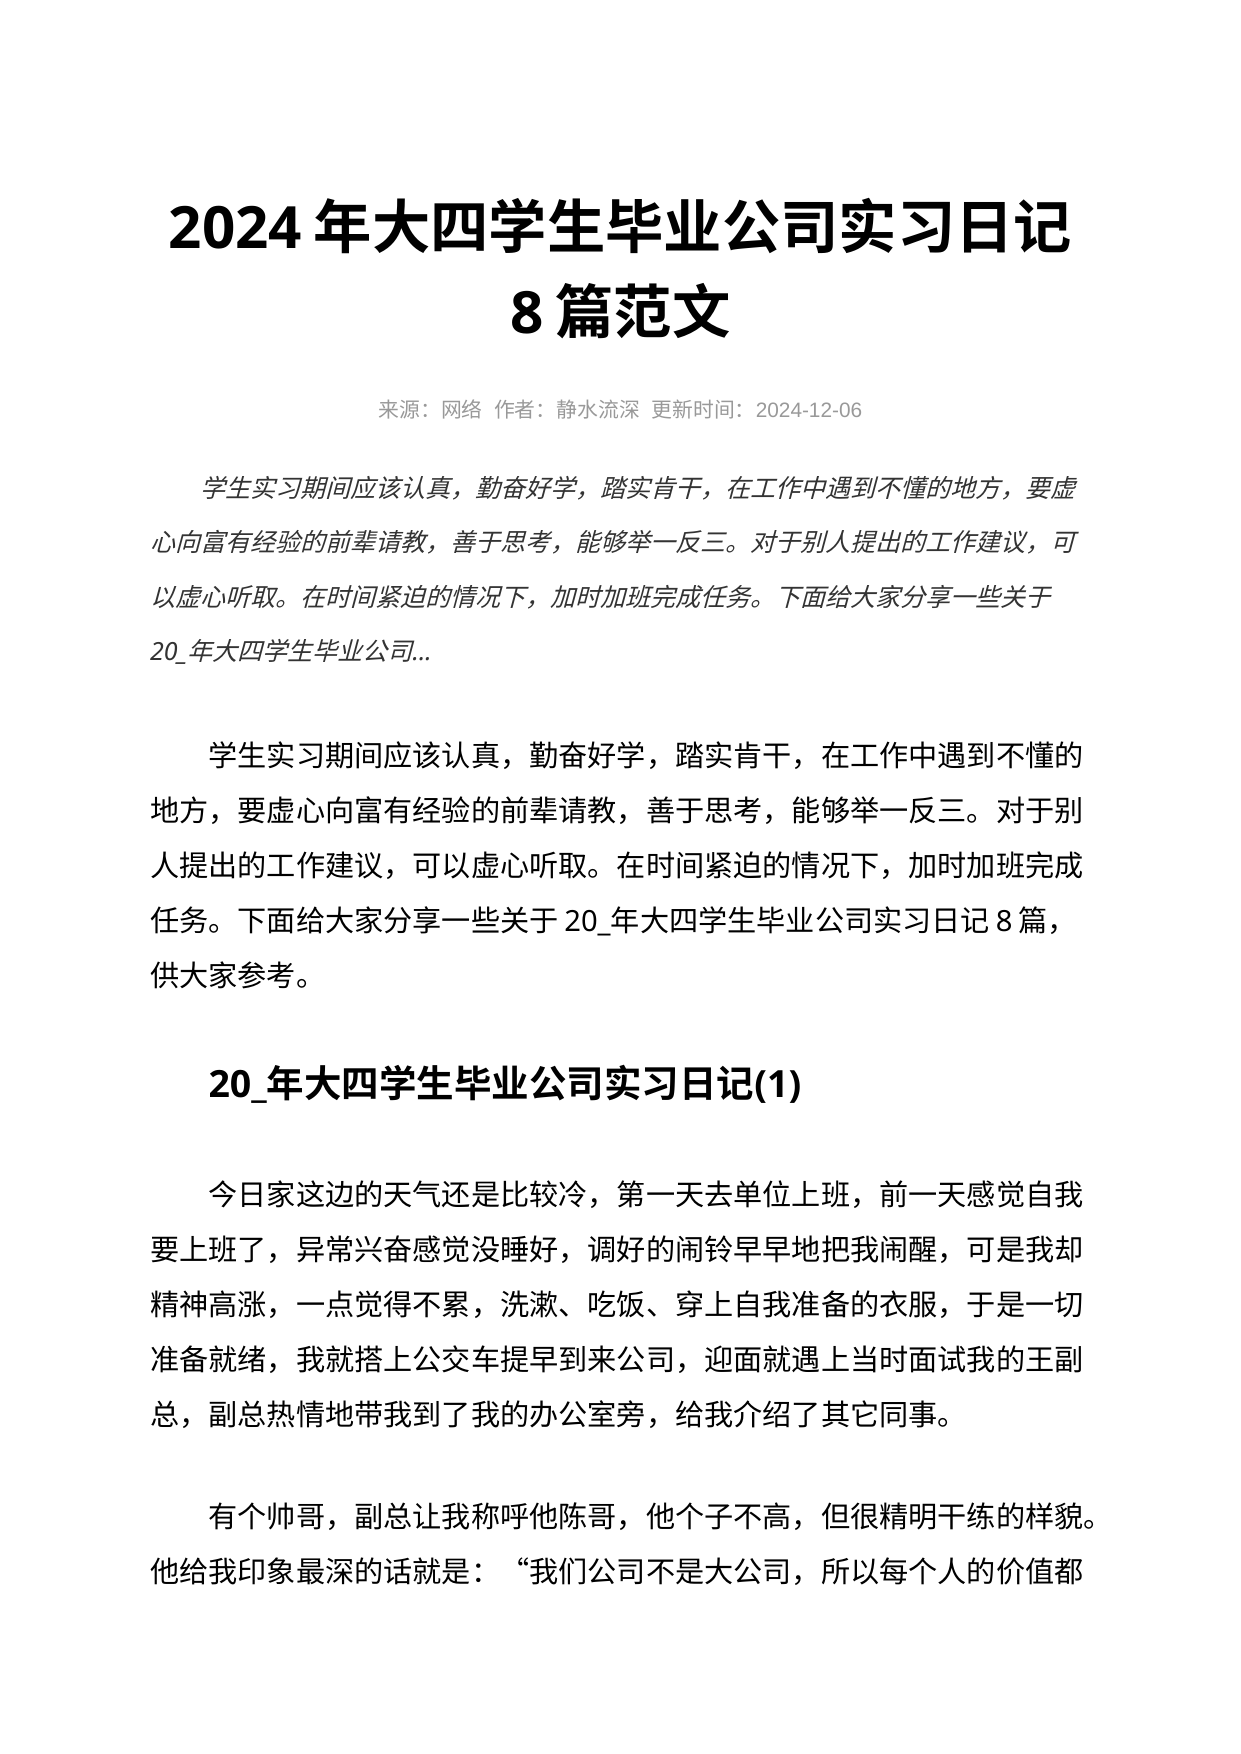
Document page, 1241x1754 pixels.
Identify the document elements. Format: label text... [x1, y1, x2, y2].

text 学生实习期间应该认真，勤奋好学，踏实肯干，在工作中遇到不懂的地方，要虚心向富有经验的前辈请教，善于思考，能够举一反三。对于别人提出的工作建议，可以虚心听取。在时间紧迫的情况下，加时加班完成任务。下面给大家分享一些关于20_年大四学生毕业公司实习日记8篇，供大家参考。 [150, 733, 1090, 995]
text 来源：网络 作者：静水流深 更新时间：2024-12-06 [150, 398, 1090, 422]
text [150, 1493, 1090, 1591]
subtitle 2024年大四学生毕业公司实习日记8篇范文 [150, 181, 1090, 351]
text 20_年大四学生毕业公司实习日记(1) [150, 1054, 1090, 1109]
text 学生实习期间应该认真，勤奋好学，踏实肯干，在工作中遇到不懂的地方，要虚心向富有经验的前辈请教，善于思考，能够举一反三。对于别人提出的工作建议，可以虚心听取。在时间紧迫的情况下，加时加班完成任务。下面给大家分享一些关于20_年大四学生毕业公司... [150, 468, 1090, 668]
text 今日家这边的天气还是比较冷，第一天去单位上班，前一天感觉自我要上班了，异常兴奋感觉没睡好，调好的闹铃早早地把我闹醒，可是我却精神高涨，一点觉得不累，洗漱、吃饭、穿上自我准备的衣服，于是一切准备就绪，我就搭上公交车提早到来公司，迎面就遇上当时面试我的王副总，副总热情地带我到了我的办公室旁，给我介绍了其它同事。 [150, 1172, 1090, 1434]
